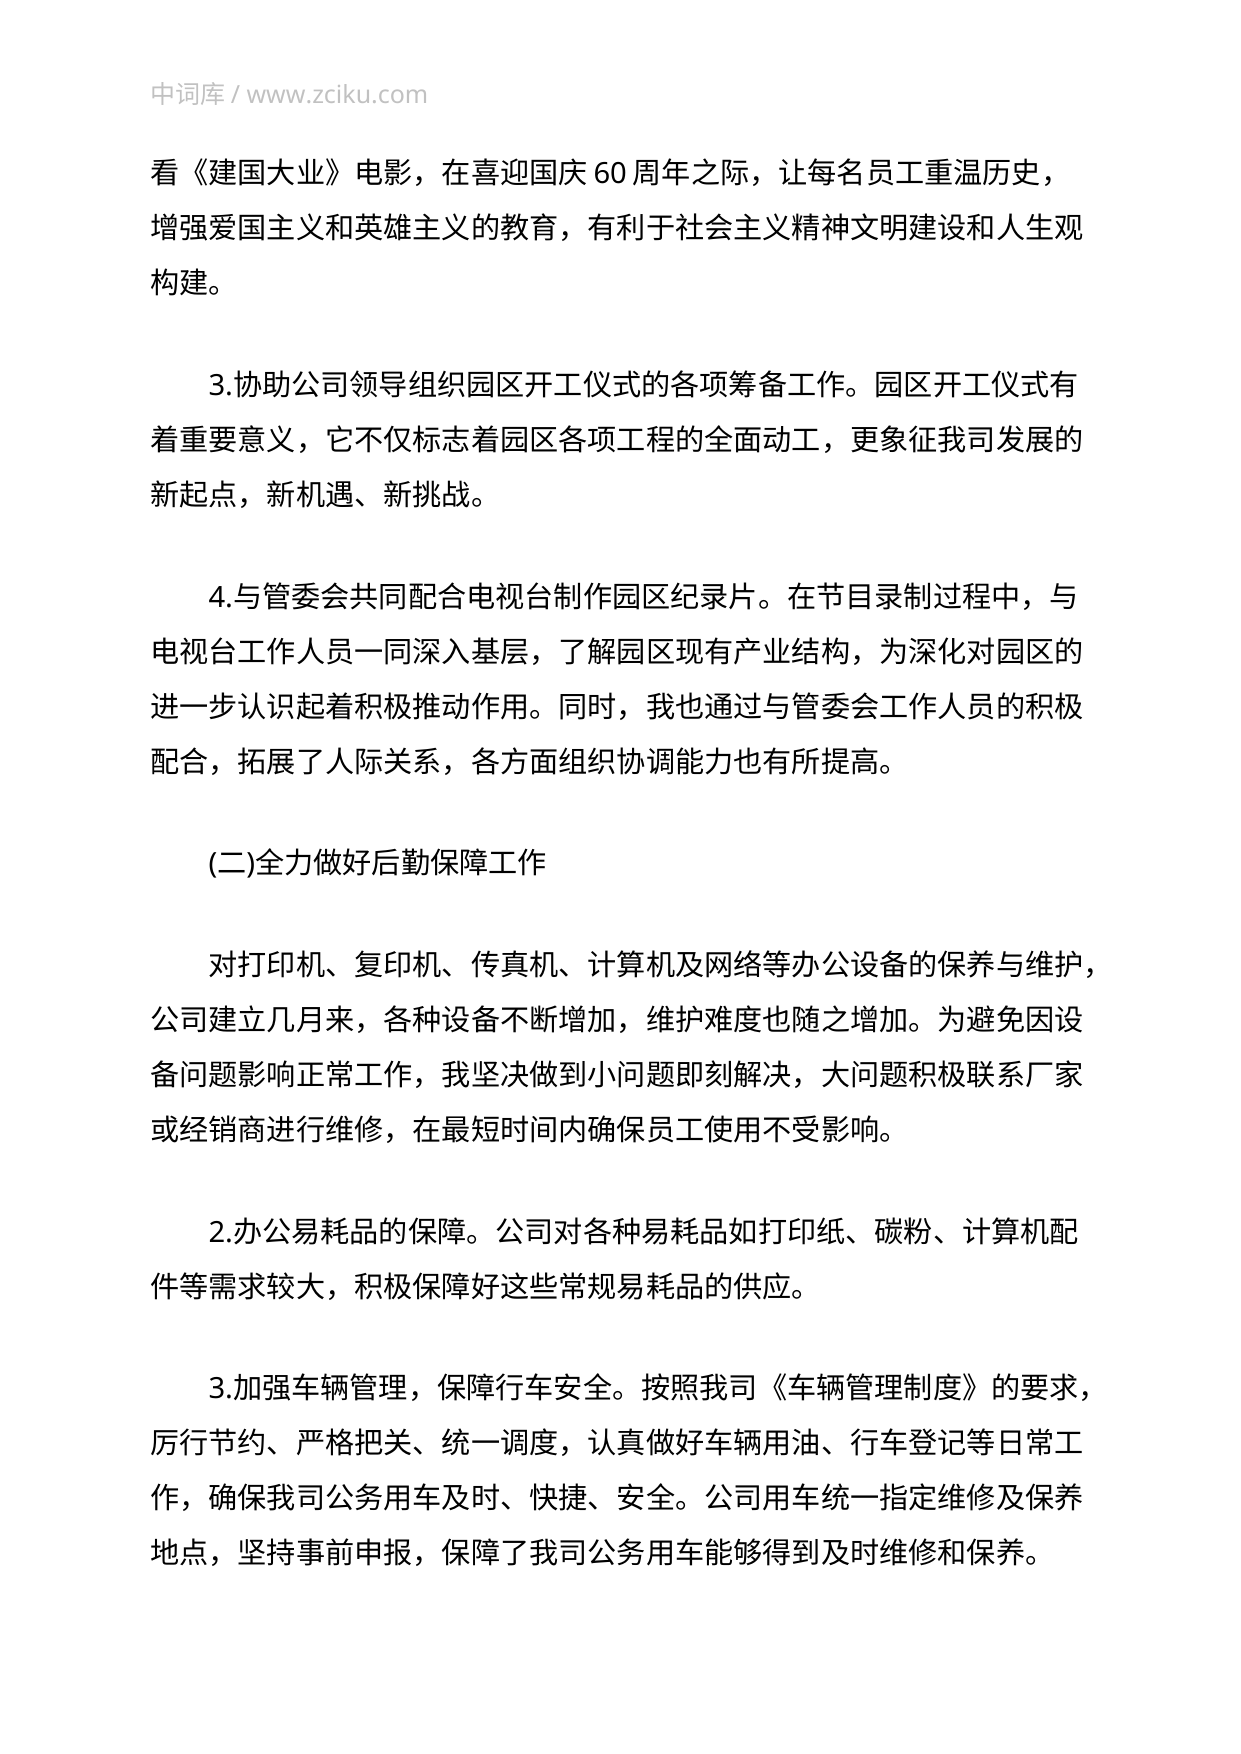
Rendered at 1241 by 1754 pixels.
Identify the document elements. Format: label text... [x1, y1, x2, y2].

text 对打印机、复印机、传真机、计算机及网络等办公设备的保养与维护，公司建立几月来，各种设备不断增加，维护难度也随之增加。为避免因设备问题影响正常工作，我坚决做到小问题即刻解决，大问题积极联系厂家或经销商进行维修，在最短时间内确保员工使用不受影响。 [150, 942, 1090, 1149]
text 3.加强车辆管理，保障行车安全。按照我司《车辆管理制度》的要求，厉行节约、严格把关、统一调度，认真做好车辆用油、行车登记等日常工作，确保我司公务用车及时、快捷、安全。公司用车统一指定维修及保养地点，坚持事前申报，保障了我司公务用车能够得到及时维修和保养。 [150, 1365, 1090, 1572]
text (二)全力做好后勤保障工作 [150, 840, 1090, 882]
text 2.办公易耗品的保障。公司对各种易耗品如打印纸、碳粉、计算机配件等需求较大，积极保障好这些常规易耗品的供应。 [150, 1208, 1090, 1306]
text 3.协助公司领导组织园区开工仪式的各项筹备工作。园区开工仪式有着重要意义，它不仅标志着园区各项工程的全面动工，更象征我司发展的新起点，新机遇、新挑战。 [150, 362, 1090, 514]
text 4.与管委会共同配合电视台制作园区纪录片。在节目录制过程中，与电视台工作人员一同深入基层，了解园区现有产业结构，为深化对园区的进一步认识起着积极推动作用。同时，我也通过与管委会工作人员的积极配合，拓展了人际关系，各方面组织协调能力也有所提高。 [150, 573, 1090, 780]
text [150, 150, 1090, 302]
